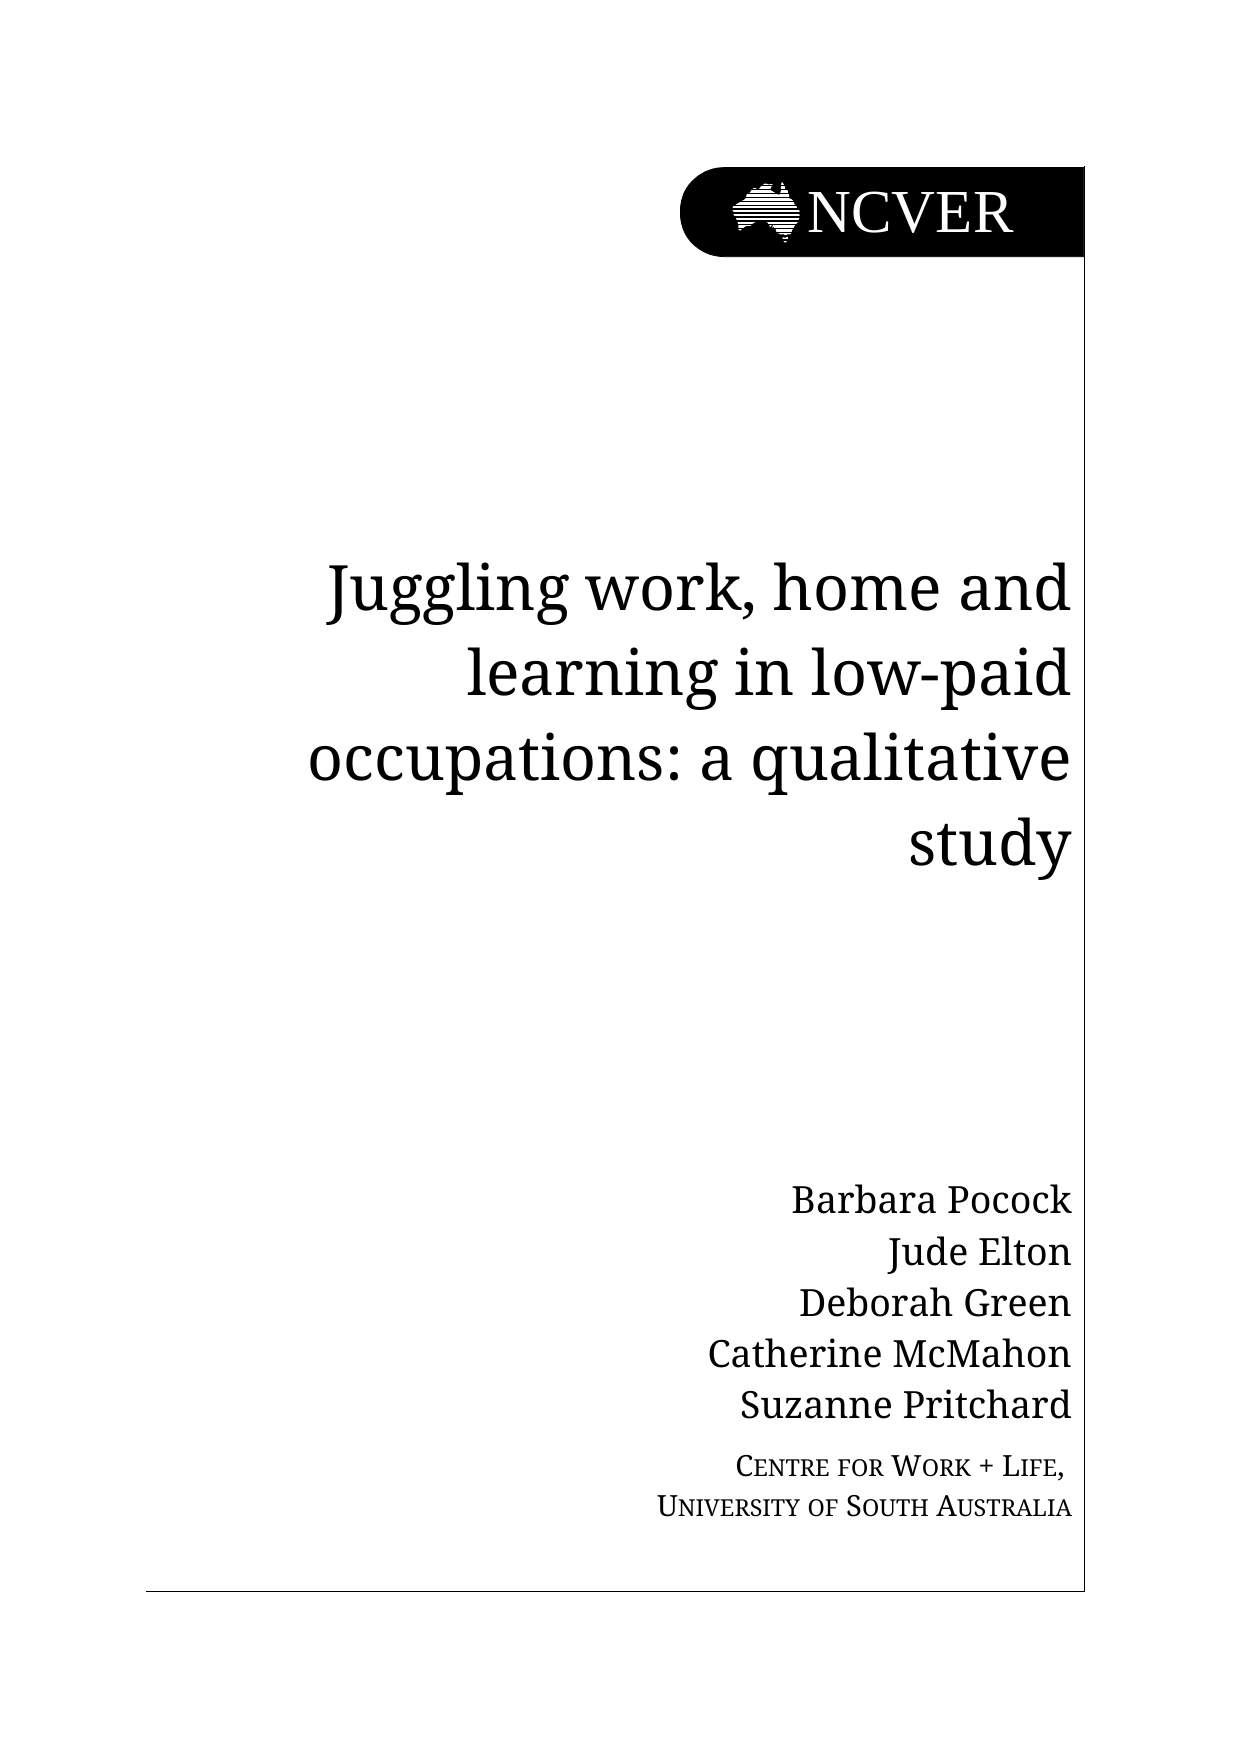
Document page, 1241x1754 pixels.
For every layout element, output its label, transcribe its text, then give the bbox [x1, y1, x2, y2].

text Centre for Work + Life, University of South Australia [148, 1446, 1072, 1525]
title Juggling work, home and learning in low-paid occupations: a qualitative study [148, 544, 1072, 884]
text Barbara Pocock Jude Elton Deborah Green Catherine McMahon Suzanne Pritchard [148, 1174, 1072, 1429]
